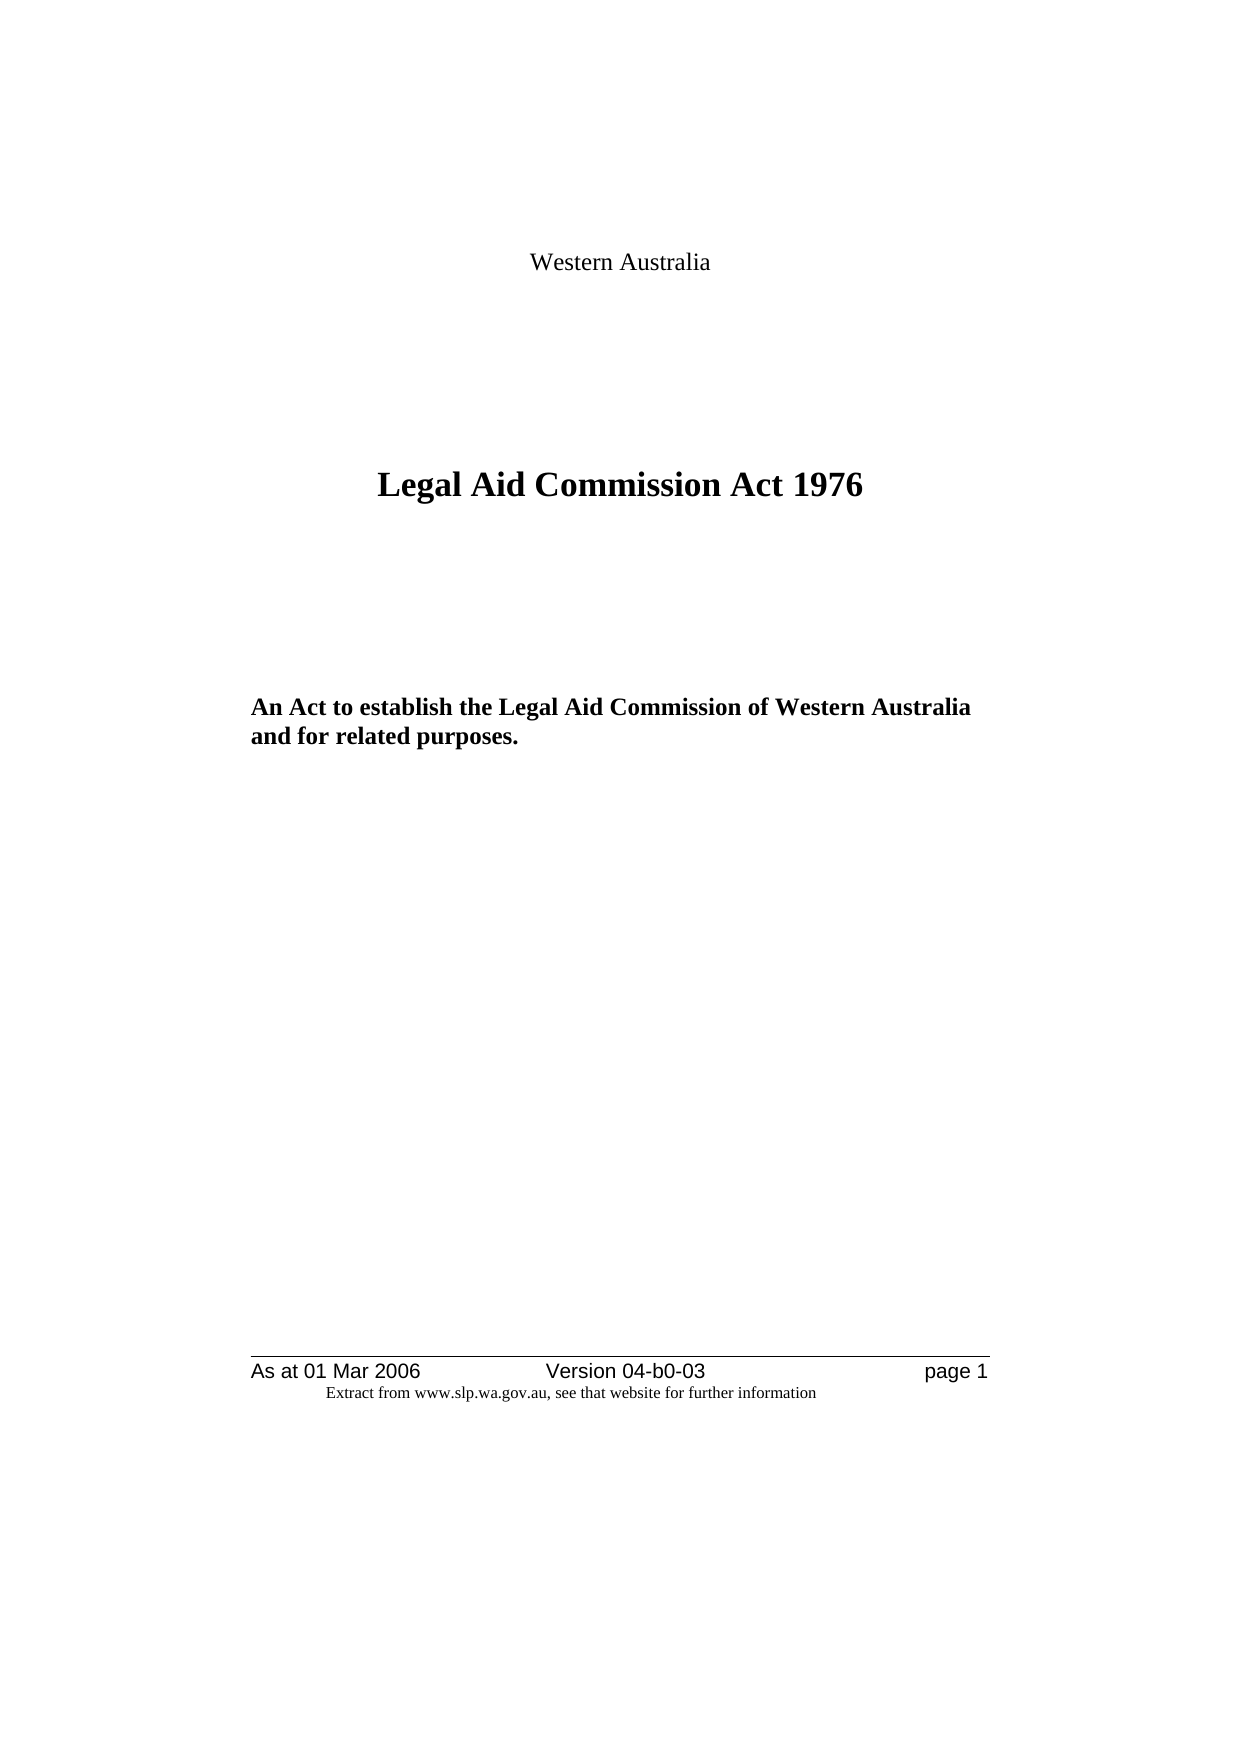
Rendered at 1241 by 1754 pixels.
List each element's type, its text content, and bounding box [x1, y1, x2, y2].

text Legal Aid Commission Act 1976 [251, 464, 990, 504]
title An Act to establish the Legal Aid Commission of Western Australia and for related purposes. [251, 692, 990, 749]
text Western Australia [251, 247, 990, 276]
